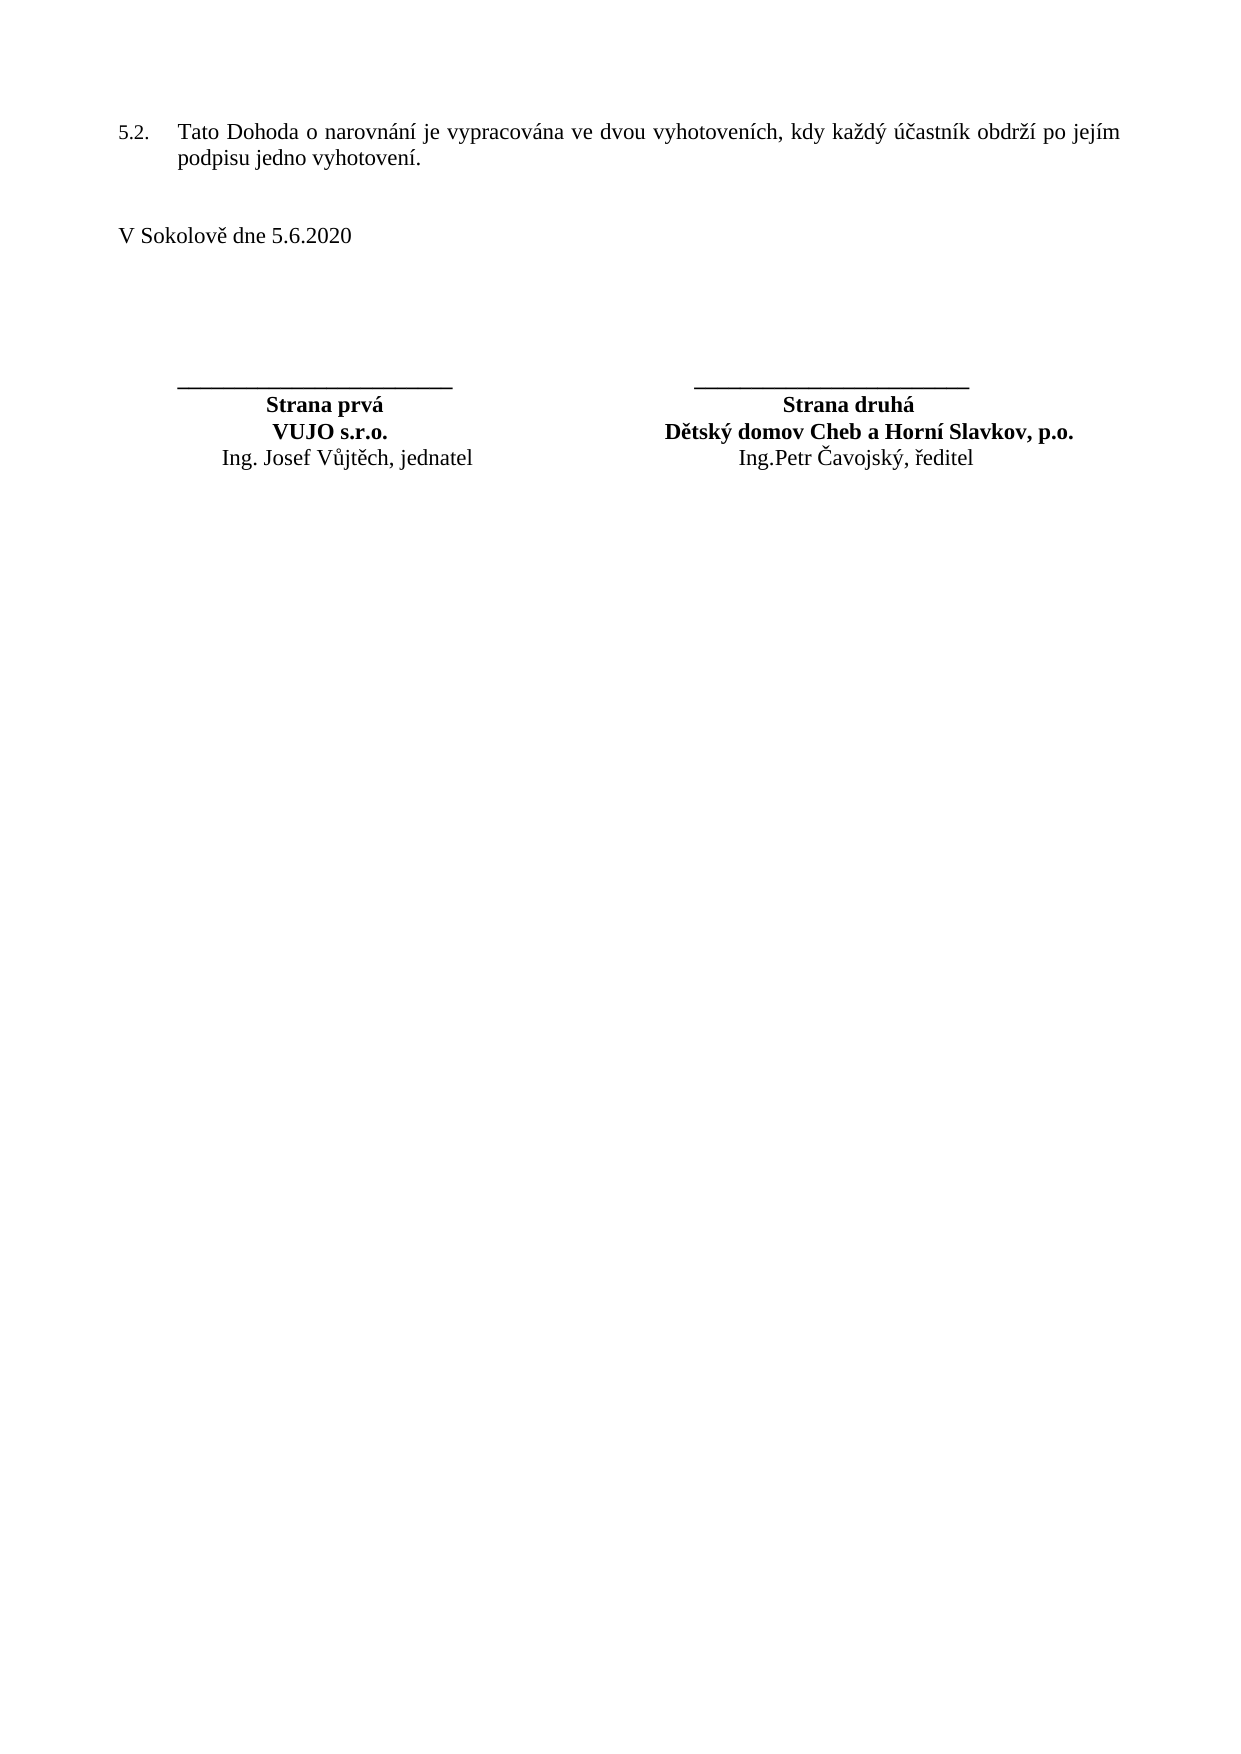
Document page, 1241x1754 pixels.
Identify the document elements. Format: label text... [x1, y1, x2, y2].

text Ing. Josef Vůjtěch, jednatel Ing.Petr Čavojský, ředitel [118, 444, 1122, 471]
text ________________________ ________________________ [133, 365, 1122, 391]
text VUJO s.r.o. Dětský domov Cheb a Horní Slavkov, p.o. [118, 418, 1122, 444]
text Strana prvá Strana druhá [118, 391, 1122, 418]
text Tato Dohoda o narovnání je vypracována ve dvou vyhotoveních, kdy každý účastník obdrží po jejím podpisu jedno vyhotovení. [118, 118, 1122, 171]
text V Sokolově dne 5.6.2020 [118, 222, 1122, 248]
